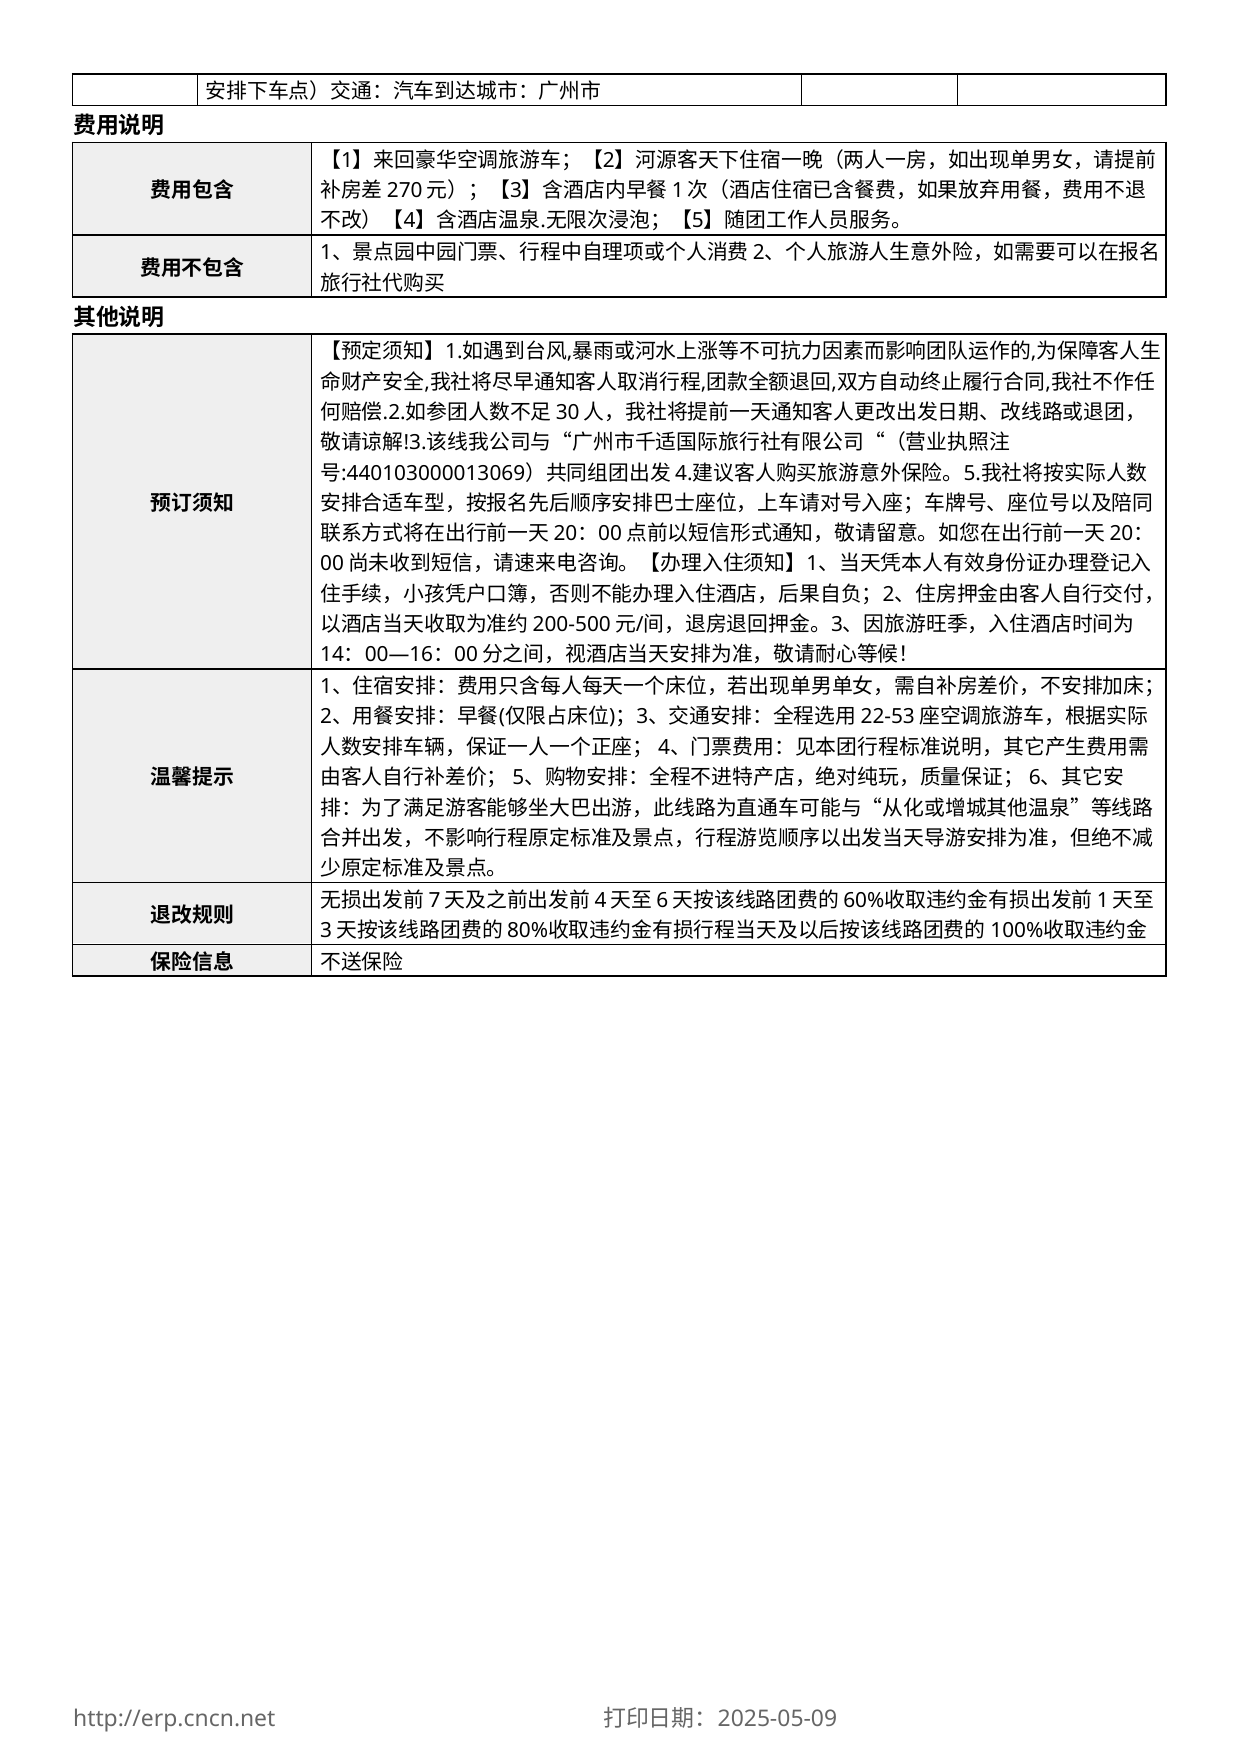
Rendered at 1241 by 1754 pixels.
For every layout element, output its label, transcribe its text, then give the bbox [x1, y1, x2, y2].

table_cell 费用不包含 [73, 236, 311, 296]
table_header 预订须知 [73, 335, 311, 668]
table_cell 保险信息 [73, 945, 311, 975]
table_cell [802, 75, 957, 105]
table_cell 第二天：早餐--自由活动--返程 [198, 75, 801, 105]
table_header 【1】来回豪华空调旅游车； [312, 143, 1165, 234]
table_cell 1、景点园中园门票、行程中自理项或个人消费 [312, 236, 1165, 296]
table_header 费用包含 [73, 143, 311, 234]
text 其他说明 [73, 299, 1167, 332]
table_cell 不送保险 [312, 945, 1165, 975]
table_cell D2 [73, 75, 197, 105]
table_header 【预定须知】 [312, 335, 1165, 668]
table_cell 1、住宿安排：费用只含每人每天一个床位，若出现单男单女，需自补房差价，不安排加床； [312, 670, 1165, 881]
table_cell 退改规则 [73, 883, 311, 943]
text 费用说明 [73, 107, 1167, 141]
table_cell 无损出发前7天及之前 [312, 883, 1165, 943]
table_cell 温馨提示 [73, 670, 311, 881]
table_cell 无 [958, 75, 1165, 105]
